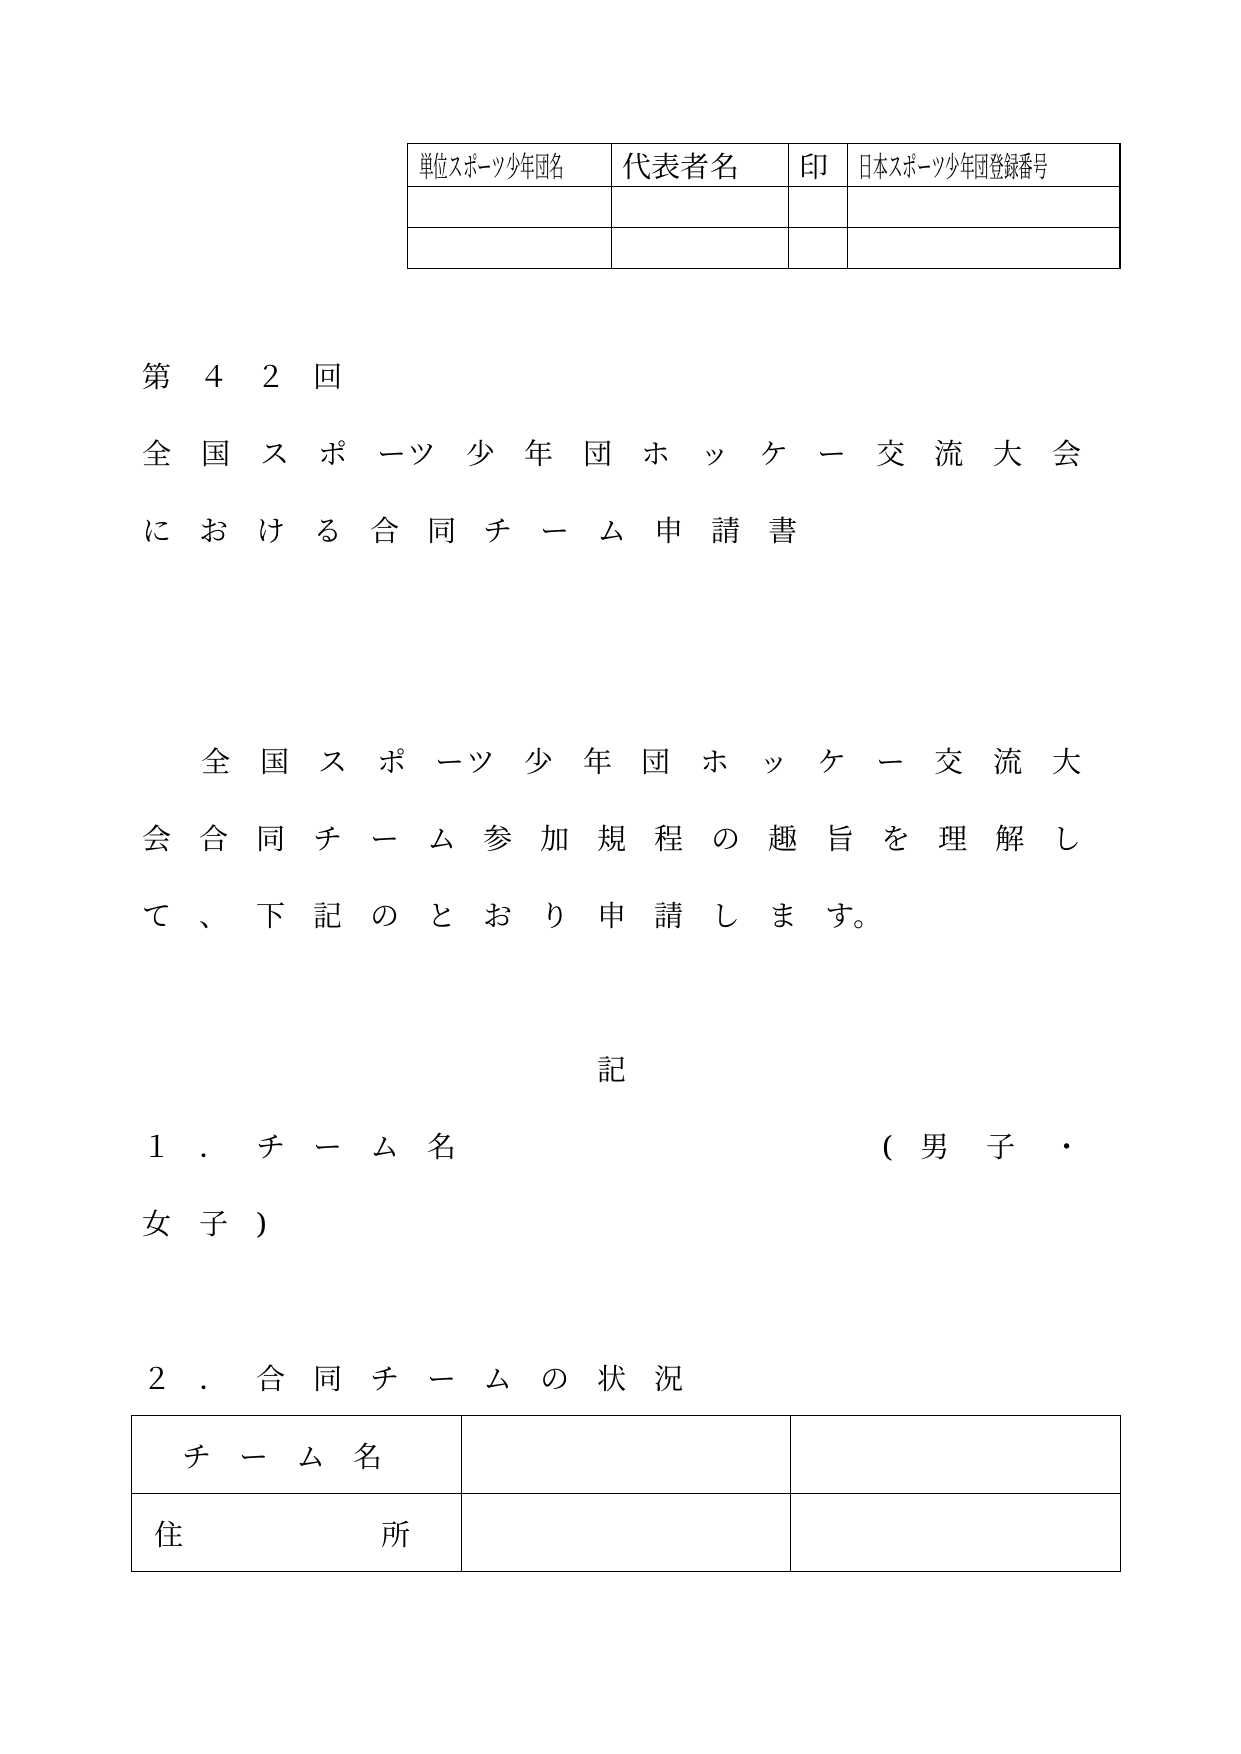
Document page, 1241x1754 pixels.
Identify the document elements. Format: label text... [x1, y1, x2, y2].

table_header 代表者名 [612, 144, 788, 186]
table_header [791, 1416, 1120, 1493]
table_cell [462, 1494, 790, 1571]
table_cell [612, 228, 788, 268]
table_cell [789, 187, 847, 227]
table_cell 住 所 [132, 1494, 461, 1571]
text １．チーム名 (男子・女子) [143, 1107, 1109, 1261]
text 第４２回 [143, 336, 1109, 413]
table_header [462, 1416, 790, 1493]
text 記 [143, 1029, 1109, 1107]
table_header 日本スポーツ少年団登録番号 [848, 144, 1119, 186]
table_header 印 [789, 144, 847, 186]
text ２．合同チームの状況 [143, 1338, 1109, 1415]
table_cell [408, 228, 611, 268]
table_cell [612, 187, 788, 227]
text 全国スポーツ少年団ホッケー交流大会合同チーム参加規程の趣旨を理解して、下記のとおり申請します。 [143, 721, 1109, 952]
table_cell [408, 187, 611, 227]
table_cell [791, 1494, 1120, 1571]
text 全国スポーツ少年団ホッケー交流大会における合同チーム申請書 [143, 413, 1109, 567]
table_header チーム名 [132, 1416, 461, 1493]
table_header 単位スポーツ少年団名 [408, 144, 611, 186]
table_cell [789, 228, 847, 268]
table_cell [848, 187, 1119, 227]
table_cell [848, 228, 1119, 268]
